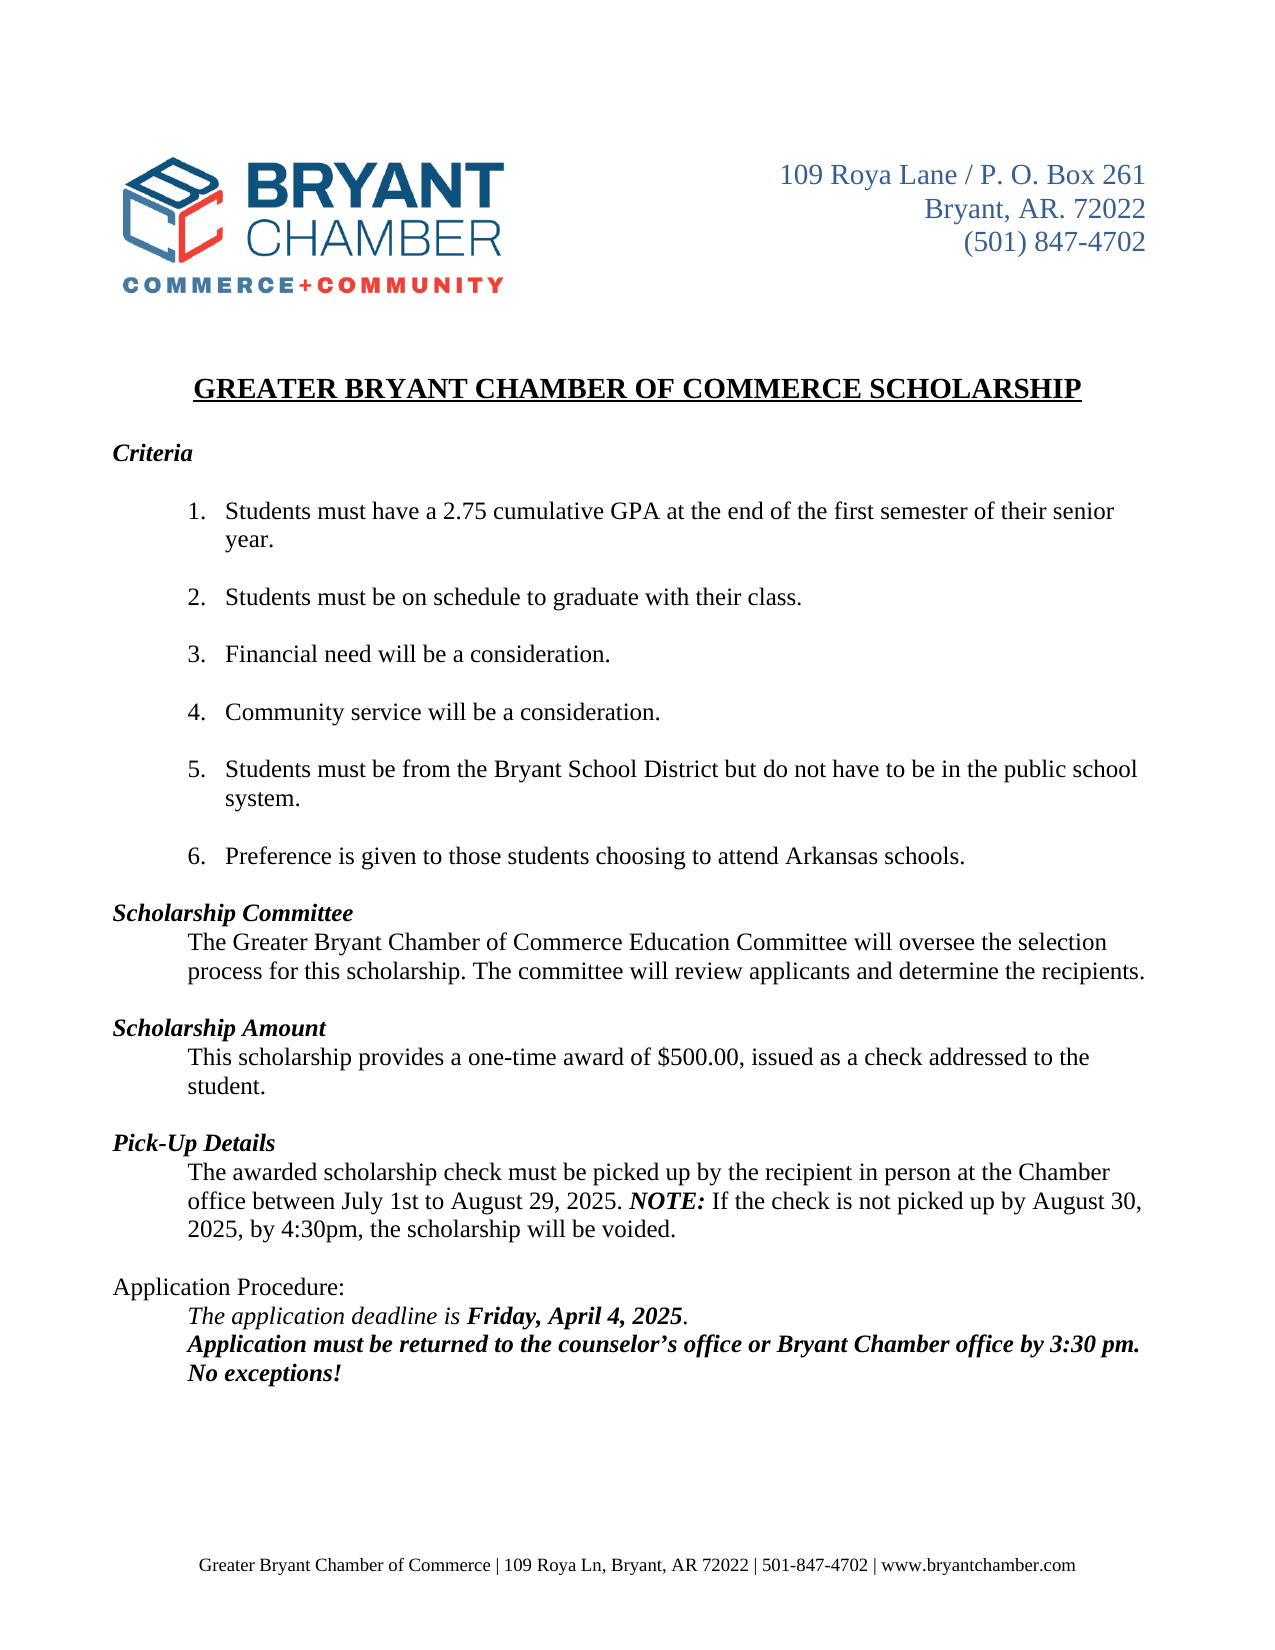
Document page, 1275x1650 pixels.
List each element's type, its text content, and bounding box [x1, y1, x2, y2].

text The awarded scholarship check must be picked up by the recipient in person at the Chamber office between July 1st to August 29, 2025. NOTE: If the check is not picked up by August 30, 2025, by 4:30pm, the scholarship will be voided. [187, 1157, 1162, 1243]
list Students must have a 2.75 cumulative GPA at the end of the first semester of their senior year. [187, 496, 1162, 553]
text Scholarship Amount [112, 1013, 1162, 1042]
text This scholarship provides a one-time award of $500.00, issued as a check addressed to the student. [187, 1042, 1162, 1099]
text GREATER BRYANT CHAMBER OF COMMERCE SCHOLARSHIP [112, 371, 1162, 405]
text Application Procedure: [112, 1272, 1162, 1301]
list Students must be on schedule to graduate with their class. [187, 582, 1162, 611]
text Application must be returned to the counselor’s office or Bryant Chamber office by 3:30 pm. No exceptions! [187, 1329, 1162, 1387]
list Financial need will be a consideration. [187, 639, 1162, 668]
list Community service will be a consideration. [187, 697, 1162, 726]
text The Greater Bryant Chamber of Commerce Education Committee will oversee the selection process for this scholarship. The committee will review applicants and determine the recipients. [187, 927, 1162, 984]
picture [112, 150, 512, 304]
text The application deadline is Friday, April 4, 2025. [187, 1301, 1162, 1329]
list Preference is given to those students choosing to attend schools. [187, 841, 1162, 869]
text Criteria [112, 438, 1162, 467]
list Students must be from the Bryant School District but do not have to be in the public school system. [187, 754, 1162, 812]
text Pick-Up Details [112, 1128, 1162, 1157]
text Scholarship Committee [112, 898, 1162, 927]
